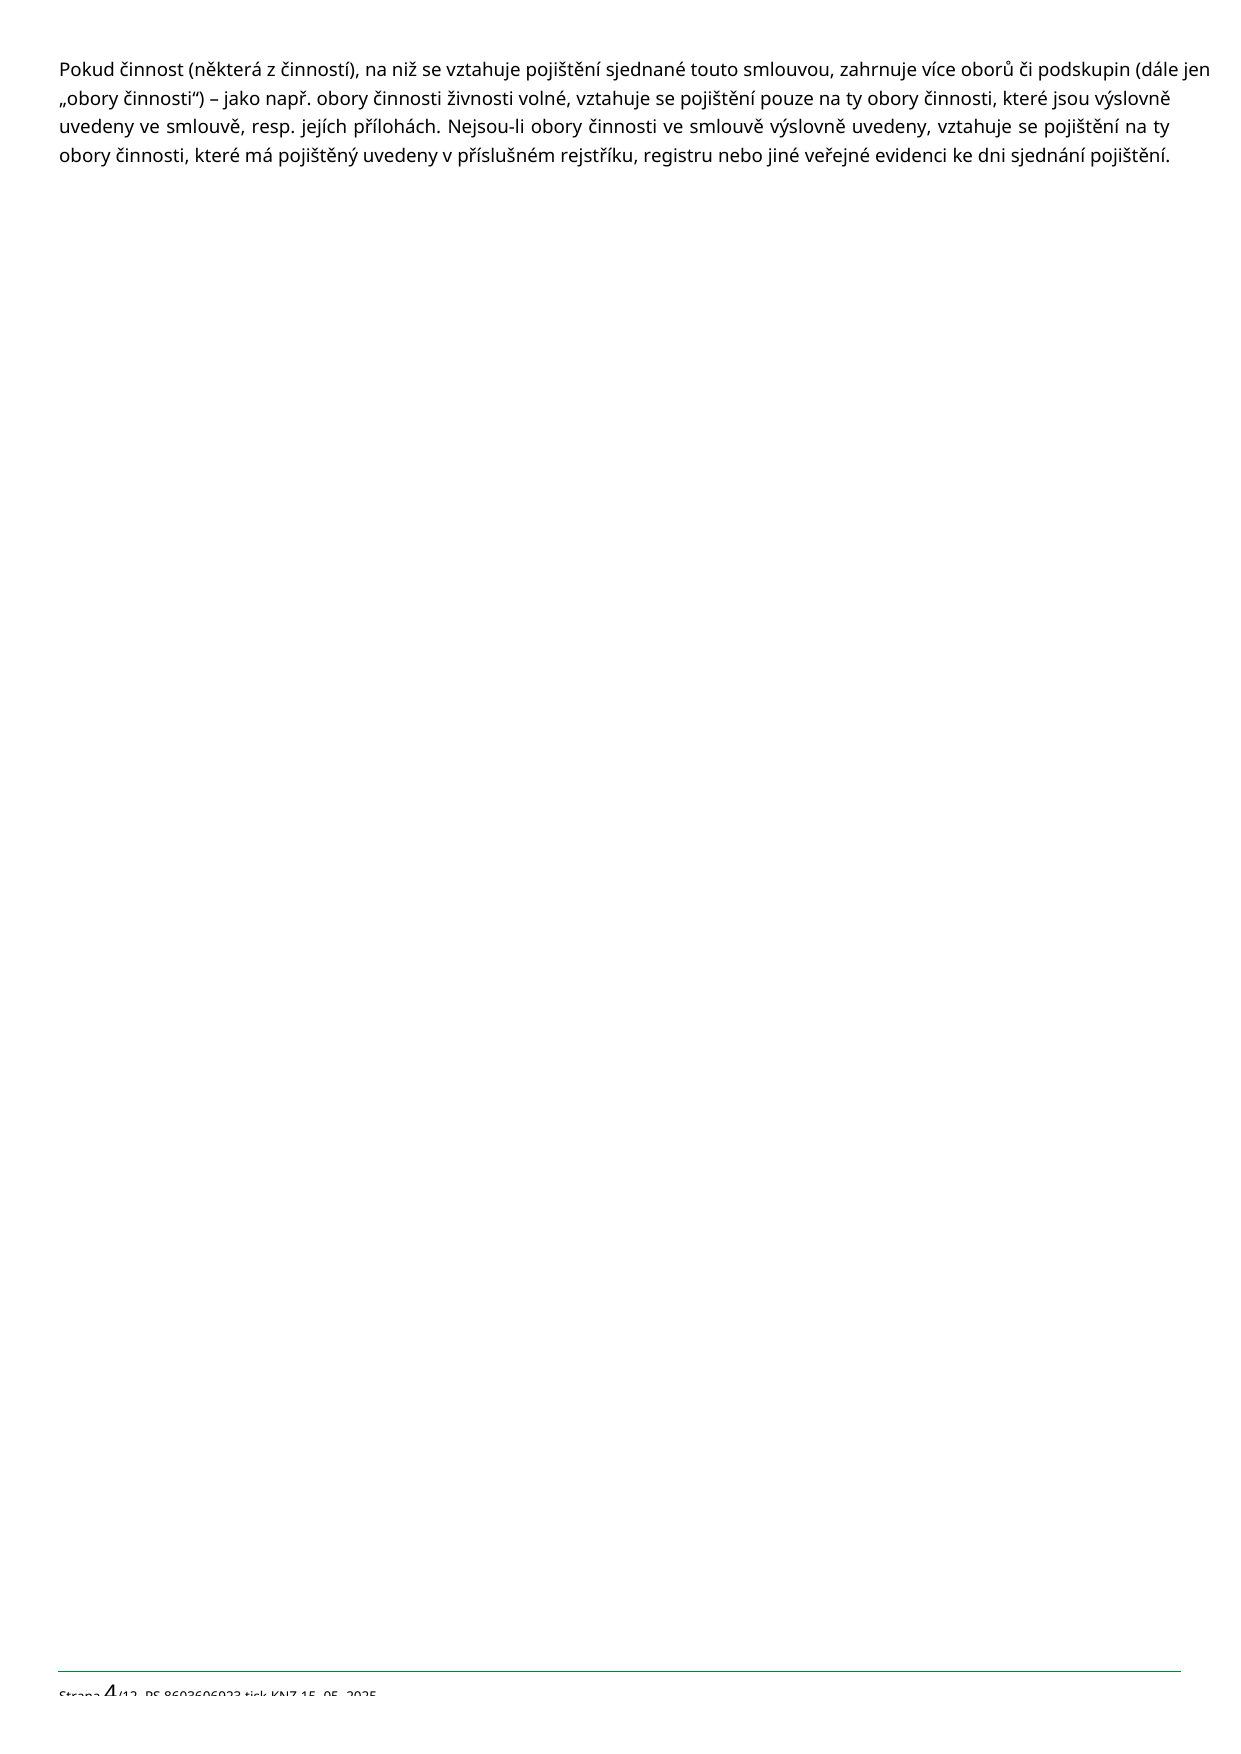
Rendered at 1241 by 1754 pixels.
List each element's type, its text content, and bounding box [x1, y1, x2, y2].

text „obory činnosti“) – jako např. obory činnosti živnosti volné, vztahuje se pojištění pouze na ty obory činnosti, které jsou výslovně uvedeny ve smlouvě, resp. jejích přílohách. Nejsou-li obory činnosti ve smlouvě výslovně uvedeny, vztahuje se pojištění na ty obory činnosti, které má pojištěný uvedeny v příslušném rejstříku, registru nebo jiné veřejné evidenci ke dni sjednání pojištění. [59, 85, 1171, 168]
text Pokud činnost (některá z činností), na niž se vztahuje pojištění sjednané touto smlouvou, zahrnuje více oborů či podskupin (dále jen [59, 56, 1240, 82]
